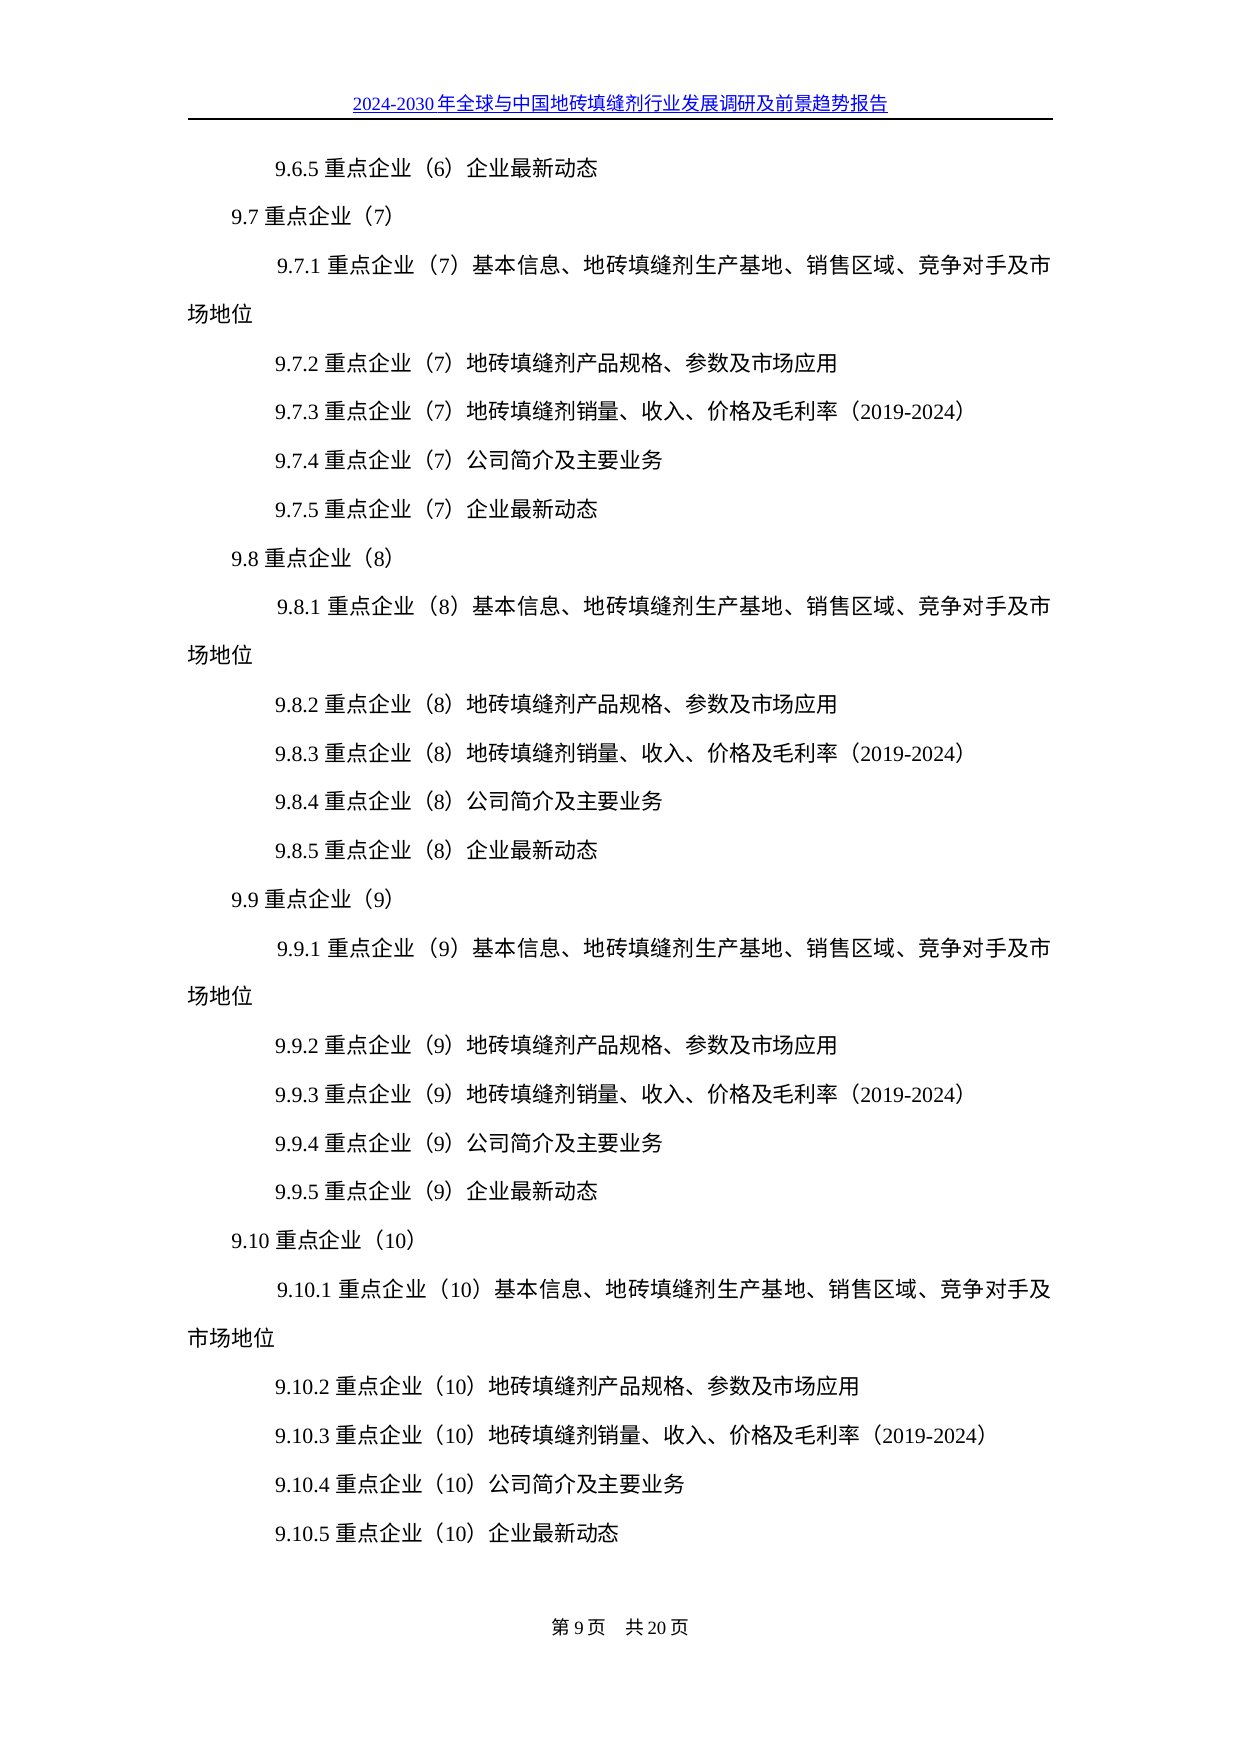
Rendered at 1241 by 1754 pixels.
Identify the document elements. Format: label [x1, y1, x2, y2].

text [187, 150, 1053, 1548]
